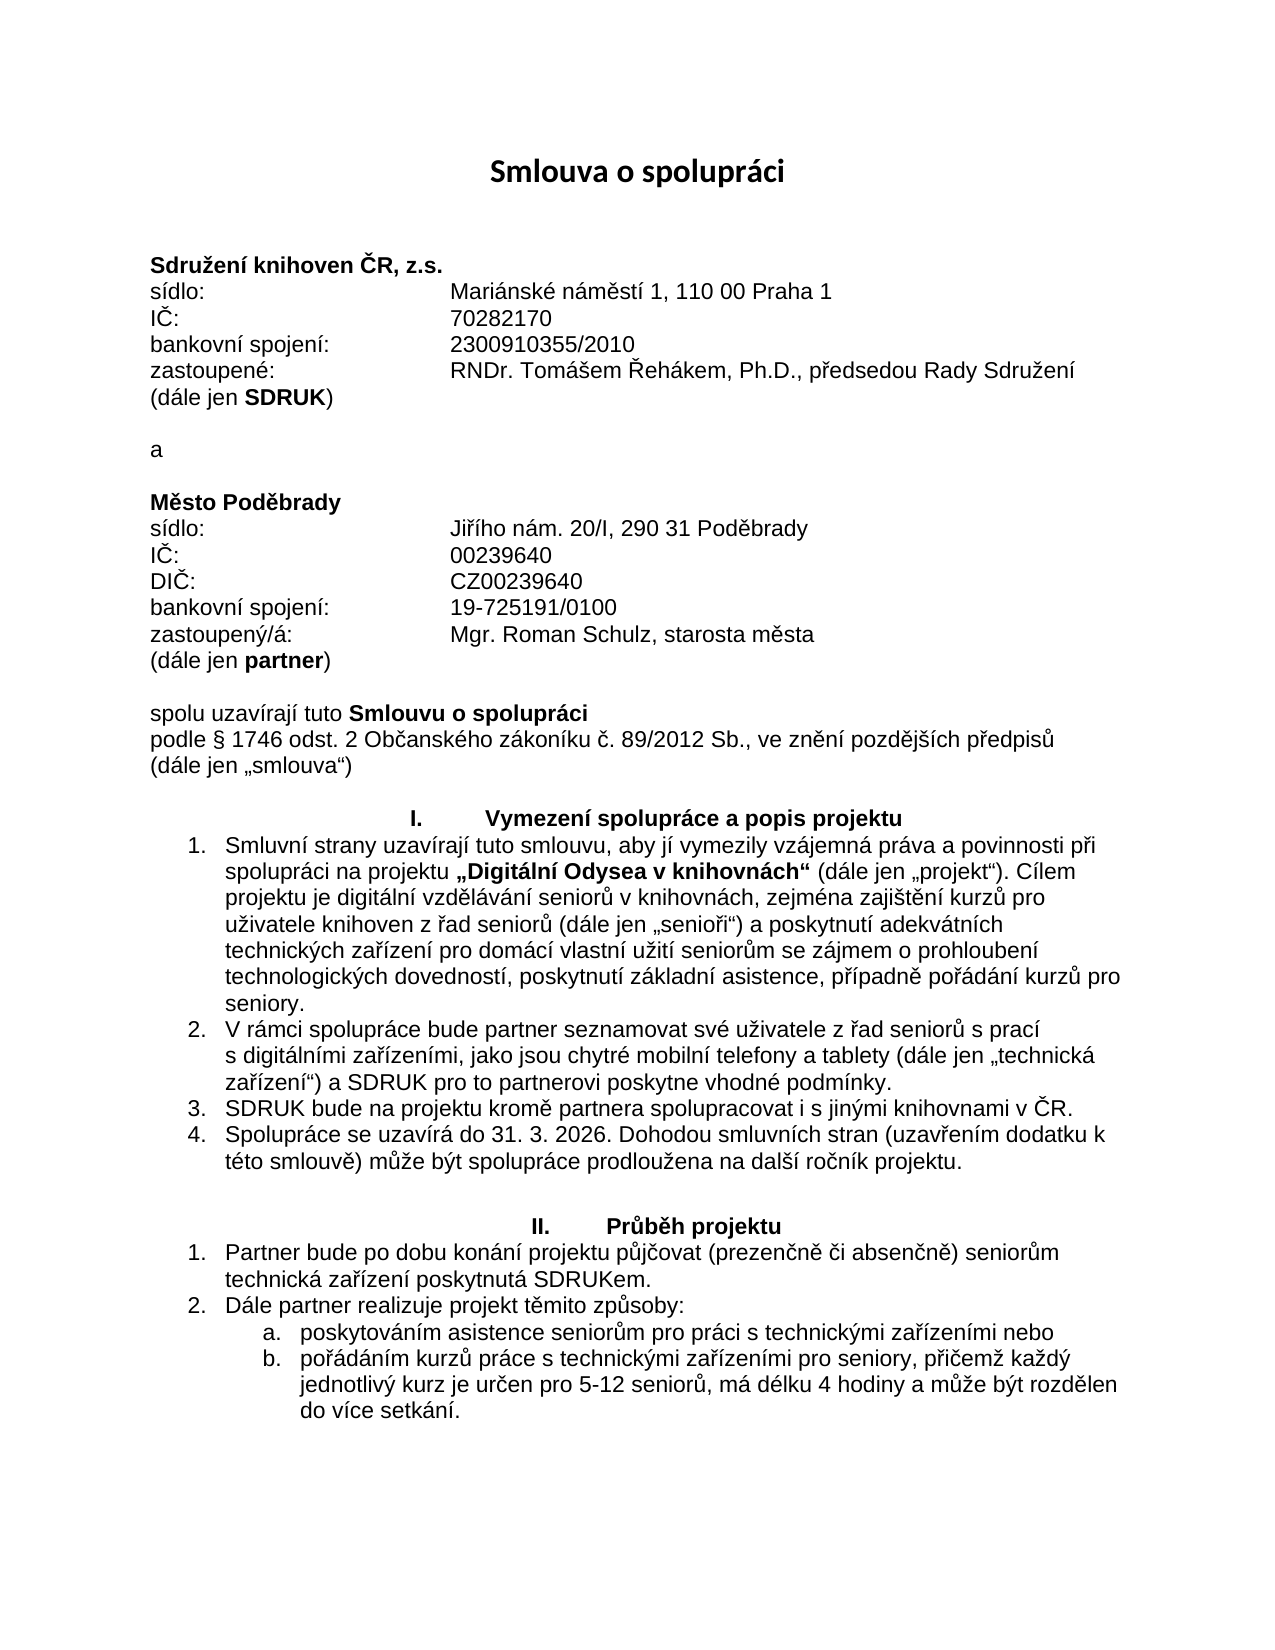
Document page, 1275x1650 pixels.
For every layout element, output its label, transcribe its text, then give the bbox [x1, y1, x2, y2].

text zastoupený/á: Mgr. Roman Schulz, starosta města [150, 621, 1125, 647]
list Vymezení spolupráce a popis projektu [187, 805, 1125, 832]
list SDRUK bude na projektu kromě partnera spolupracovat i s jinými knihovnami v ČR. [187, 1095, 1125, 1121]
text zastoupené: RNDr. Tomášem Řehákem, Ph.D., předsedou Rady Sdružení [150, 357, 1125, 383]
text spolu uzavírají tuto Smlouvu o spolupráci [150, 700, 1125, 726]
list Spolupráce se uzavírá do 31. 3. 2026. Dohodou smluvních stran (uzavřením dodatku k této smlouvě) může být spolupráce prodloužena na další ročník projektu. [187, 1121, 1125, 1174]
text DIČ: CZ00239640 [150, 568, 1125, 594]
list pořádáním kurzů práce s technickými zařízeními pro seniory, přičemž každý jednotlivý kurz je určen pro 5-12 seniorů, má délku 4 hodiny a může být rozdělen do více setkání. [262, 1345, 1125, 1424]
text bankovní spojení: 19-725191/0100 [150, 594, 1125, 621]
text bankovní spojení: 2300910355/2010 [150, 331, 1125, 357]
text sídlo: Mariánské náměstí 1, 110 00 Praha 1 [150, 278, 1125, 304]
text Smlouva o spolupráci [150, 150, 1125, 191]
text Město Poděbrady [150, 489, 1125, 515]
text (dále jen partner) [150, 647, 1125, 673]
list V rámci spolupráce bude partner seznamovat své uživatele z řad seniorů s prací s digitálními zařízeními, jako jsou chytré mobilní telefony a tablety (dále jen „technická zařízení“) a SDRUK pro to partnerovi poskytne vhodné podmínky. [187, 1016, 1125, 1095]
text IČ: 70282170 [150, 304, 1125, 331]
text a [150, 436, 1125, 463]
text sídlo: Jiřího nám. 20/I, 290 31 Poděbrady [150, 515, 1125, 542]
list Dále partner realizuje projekt těmito způsoby: [187, 1292, 1125, 1318]
text podle § 1746 odst. 2 Občanského zákoníku č. 89/2012 Sb., ve znění pozdějších předpisů [150, 726, 1125, 752]
text (dále jen SDRUK) [150, 383, 1125, 410]
list Průběh projektu [187, 1213, 1125, 1239]
text Sdružení knihoven ČR, z.s. [150, 252, 1125, 278]
list poskytováním asistence seniorům pro práci s technickými zařízeními nebo [262, 1318, 1125, 1345]
list Partner bude po dobu konání projektu půjčovat (prezenčně či absenčně) seniorům technická zařízení poskytnutá SDRUKem. [187, 1239, 1125, 1292]
list Smluvní strany uzavírají tuto smlouvu, aby jí vymezily vzájemná práva a povinnosti při spolupráci na projektu „Digitální Odysea v knihovnách“ (dále jen „projekt“). Cílem projektu je digitální vzdělávání seniorů v knihovnách, zejména zajištění kurzů pro uživatele knihoven z řad seniorů (dále jen „senioři“) a poskytnutí adekvátních technických zařízení pro domácí vlastní užití seniorům se zájmem o prohloubení technologických dovedností, poskytnutí základní asistence, případně pořádání kurzů pro seniory. [187, 832, 1125, 1016]
text (dále jen „smlouva“) [150, 752, 1125, 779]
text IČ: 00239640 [150, 542, 1125, 568]
